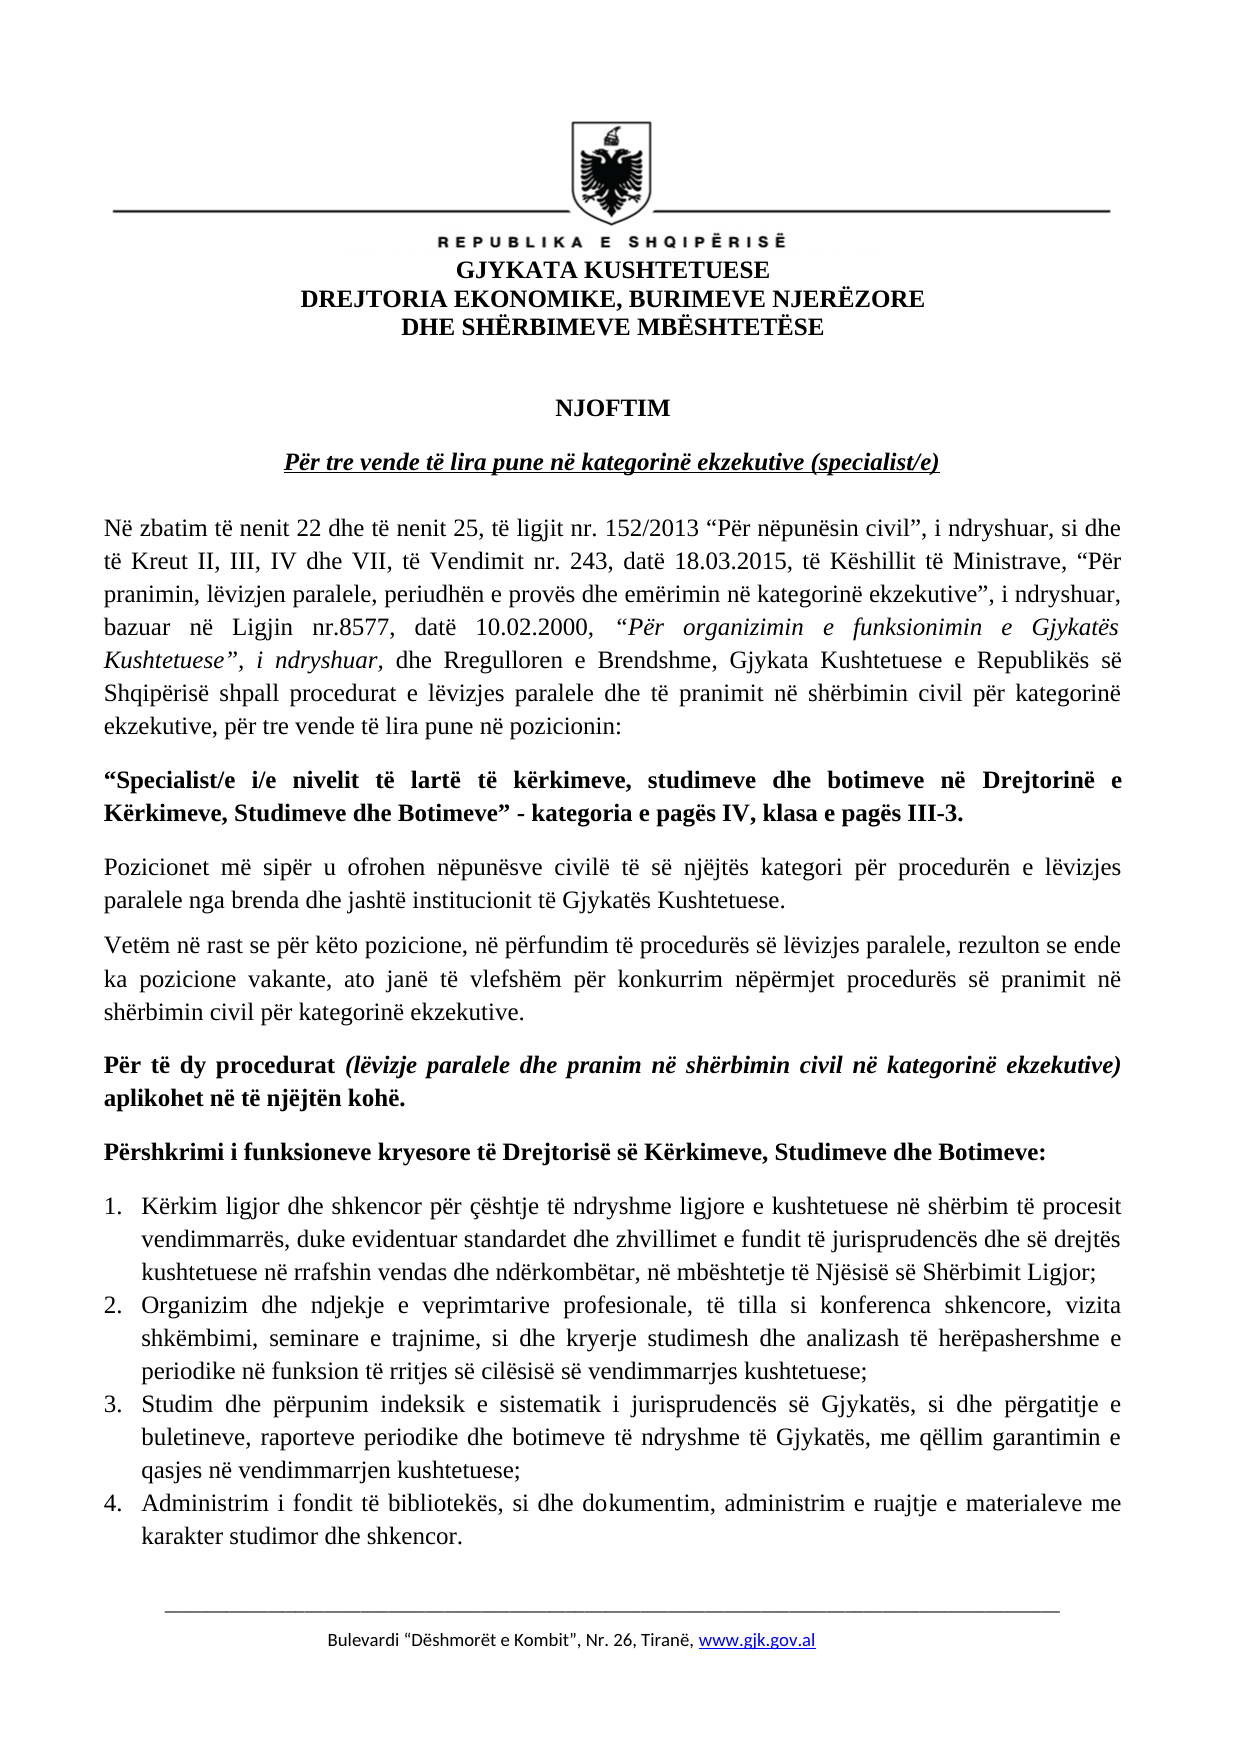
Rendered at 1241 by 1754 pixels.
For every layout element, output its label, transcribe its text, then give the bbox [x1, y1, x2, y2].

list Organizim dhe ndjekje e veprimtarive profesionale, të tilla si konferenca shkencore, vizita shkëmbimi, seminare e trajnime, si dhe kryerje studimesh dhe analizash të herëpashershme e periodike në funksion të rritjes së cilësisë së vendimmarrjes kushtetuese; [103, 1290, 1122, 1385]
text Pozicionet më sipër u ofrohen nëpunësve civilë të së njëjtës kategori për procedurën e lëvizjes paralele nga brenda dhe jashtë institucionit të Gjykatës Kushtetuese. [103, 852, 1122, 914]
text DREJTORIA EKONOMIKE, BURIMEVE NJERËZORE [103, 284, 1122, 312]
picture [30, 75, 1193, 255]
text “Specialist/e i/e nivelit të lartë të kërkimeve, studimeve dhe botimeve në Drejtorinë e Kërkimeve, Studimeve dhe Botimeve” - kategoria e pagës IV, klasa e pagës III-3. [103, 765, 1122, 827]
text GJYKATA KUSHTETUESE [103, 255, 1122, 284]
list Kërkim ligjor dhe shkencor për çështje të ndryshme ligjore e kushtetuese në shërbim të procesit vendimmarrës, duke evidentuar standardet dhe zhvillimet e fundit të jurisprudencës dhe së drejtës kushtetuese në rrafshin vendas dhe ndërkombëtar, në mbështetje të Njësisë së Shërbimit Ligjor; [103, 1191, 1122, 1286]
text Për tre vende të lira pune në kategorinë ekzekutive (specialist/e) [103, 447, 1122, 476]
list Studim dhe përpunim indeksik e sistematik i jurisprudencës së Gjykatës, si dhe përgatitje e buletineve, raporteve periodike dhe botimeve të ndryshme të Gjykatës, me qëllim garantimin e qasjes në vendimmarrjen kushtetuese; [103, 1389, 1122, 1484]
text DHE SHËRBIMEVE MBËSHTETËSE [103, 312, 1122, 341]
text Vetëm në rast se për këto pozicione, në përfundim të procedurës së lëvizjes paralele, rezulton se ende ka pozicione vakante, ato janë të vlefshëm për konkurrim nëpërmjet procedurës së pranimit në shërbimin civil për kategorinë ekzekutive. [103, 931, 1122, 1025]
text Në zbatim të nenit 22 dhe të nenit 25, të ligjit nr. 152/2013 “Për nëpunësin civil”, i ndryshuar, si dhe të Kreut II, III, IV dhe VII, të Vendimit nr. 243, datë 18.03.2015, të Këshillit të Ministrave, “Për pranimin, lëvizjen paralele, periudhën e provës dhe emërimin në kategorinë ekzekutive”, i ndryshuar, bazuar në Ligjin nr.8577, datë 10.02.2000, “Për organizimin e funksionimin e Gjykatës Kushtetuese”, i ndryshuar, dhe Rregulloren e Brendshme, Gjykata Kushtetuese e Republikës së Shqipërisë shpall procedurat e lëvizjes paralele dhe të pranimit në shërbimin civil për kategorinë ekzekutive, për tre vende të lira pune në pozicionin: [103, 513, 1122, 740]
text NJOFTIM [103, 393, 1122, 422]
list Administrim i fondit të bibliotekës, si dhe dokumentim, administrim e ruajtje e materialeve me karakter studimor dhe shkencor. [103, 1488, 1122, 1550]
text Përshkrimi i funksioneve kryesore të Drejtorisë së Kërkimeve, Studimeve dhe Botimeve: [103, 1137, 1122, 1166]
text Për të dy procedurat (lëvizje paralele dhe pranim në shërbimin civil në kategorinë ekzekutive) aplikohet në të njëjtën kohë. [103, 1051, 1122, 1112]
